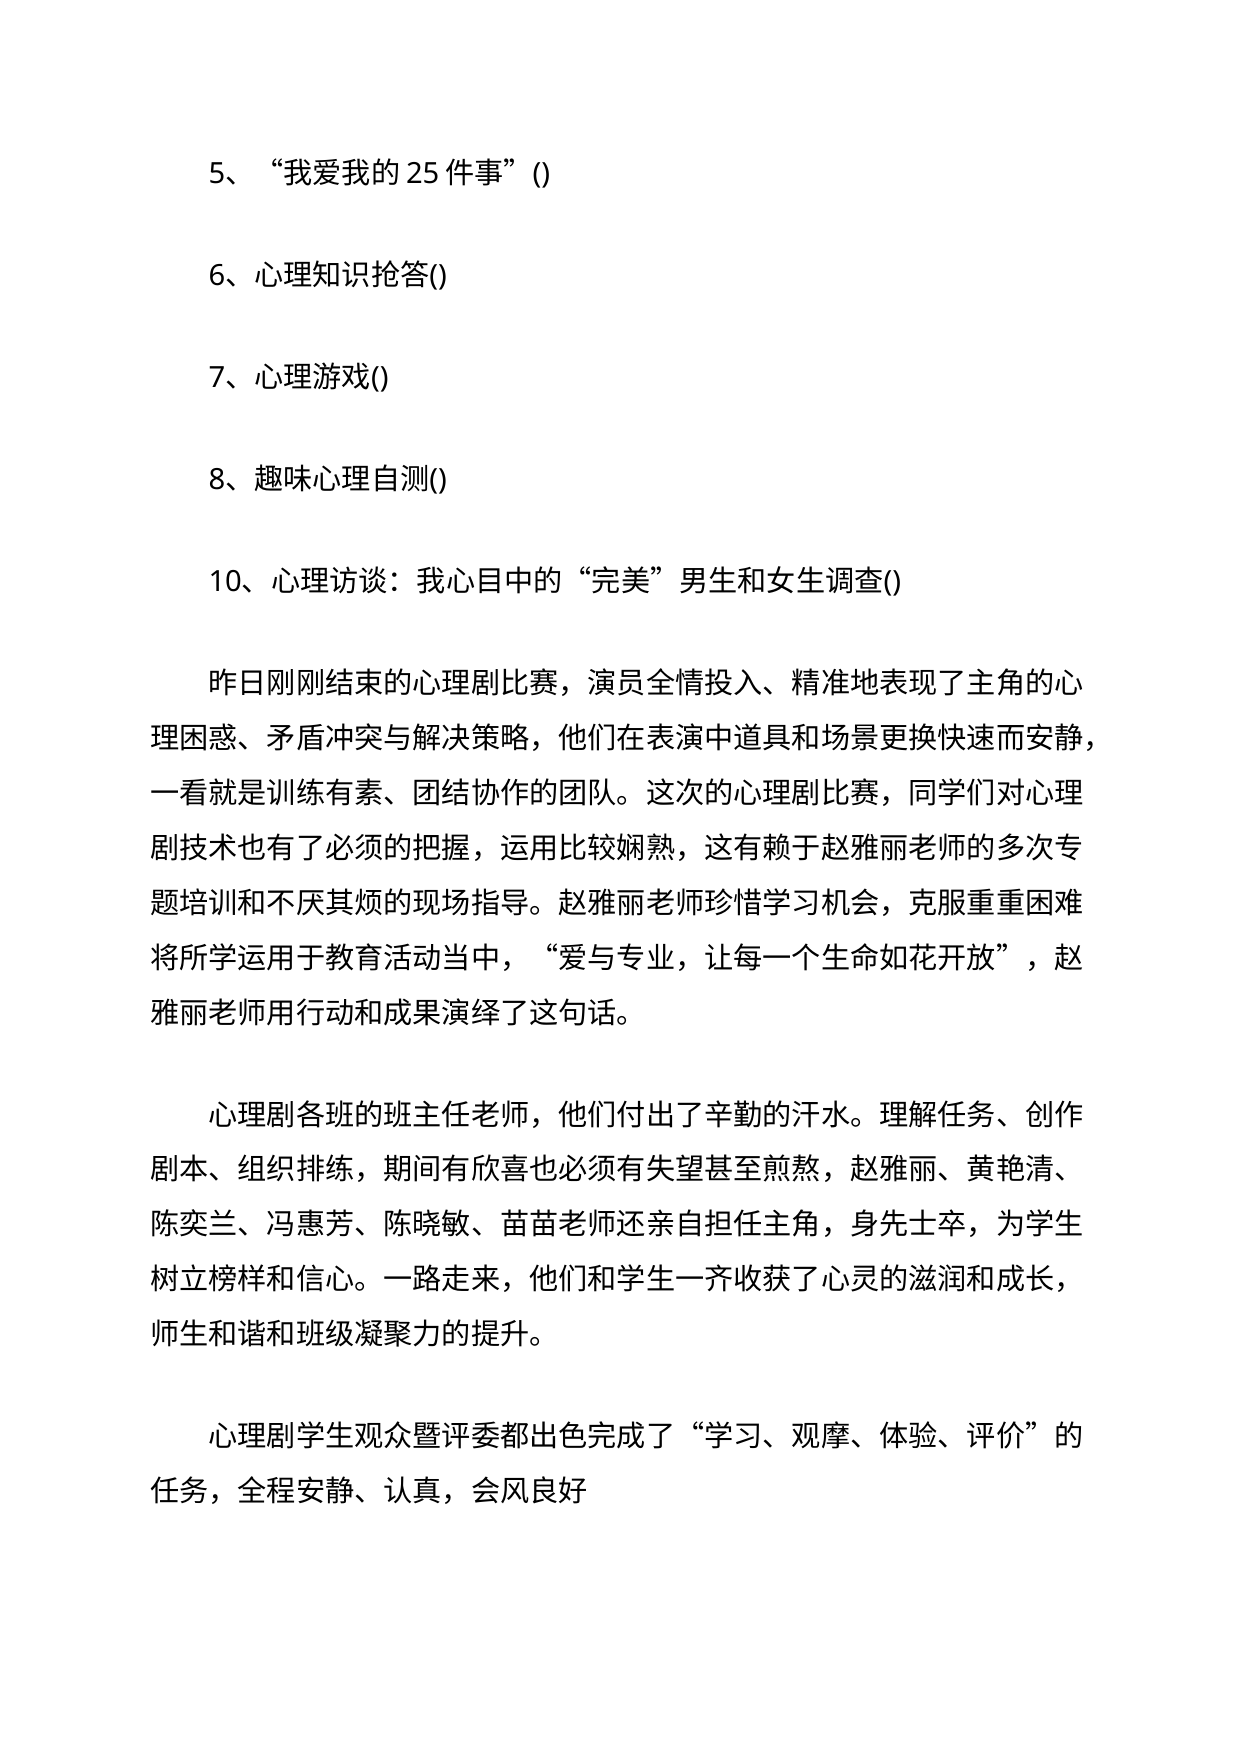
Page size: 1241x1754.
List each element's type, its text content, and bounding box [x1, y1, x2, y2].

text 心理剧学生观众暨评委都出色完成了“学习、观摩、体验、评价”的任务，全程安静、认真，会风良好 [150, 1412, 1090, 1509]
text 5、“我爱我的25件事”() [150, 150, 1090, 192]
text 昨日刚刚结束的心理剧比赛，演员全情投入、精准地表现了主角的心理困惑、矛盾冲突与解决策略，他们在表演中道具和场景更换快速而安静，一看就是训练有素、团结协作的团队。这次的心理剧比赛，同学们对心理剧技术也有了必须的把握，运用比较娴熟，这有赖于赵雅丽老师的多次专题培训和不厌其烦的现场指导。赵雅丽老师珍惜学习机会，克服重重困难将所学运用于教育活动当中，“爱与专业，让每一个生命如花开放”，赵雅丽老师用行动和成果演绎了这句话。 [150, 660, 1090, 1032]
text 7、心理游戏() [150, 354, 1090, 396]
text 心理剧各班的班主任老师，他们付出了辛勤的汗水。理解任务、创作剧本、组织排练，期间有欣喜也必须有失望甚至煎熬，赵雅丽、黄艳清、陈奕兰、冯惠芳、陈晓敏、苗苗老师还亲自担任主角，身先士卒，为学生树立榜样和信心。一路走来，他们和学生一齐收获了心灵的滋润和成长，师生和谐和班级凝聚力的提升。 [150, 1091, 1090, 1353]
text 6、心理知识抢答() [150, 252, 1090, 294]
text 10、心理访谈：我心目中的“完美”男生和女生调查() [150, 558, 1090, 600]
text 8、趣味心理自测() [150, 456, 1090, 498]
